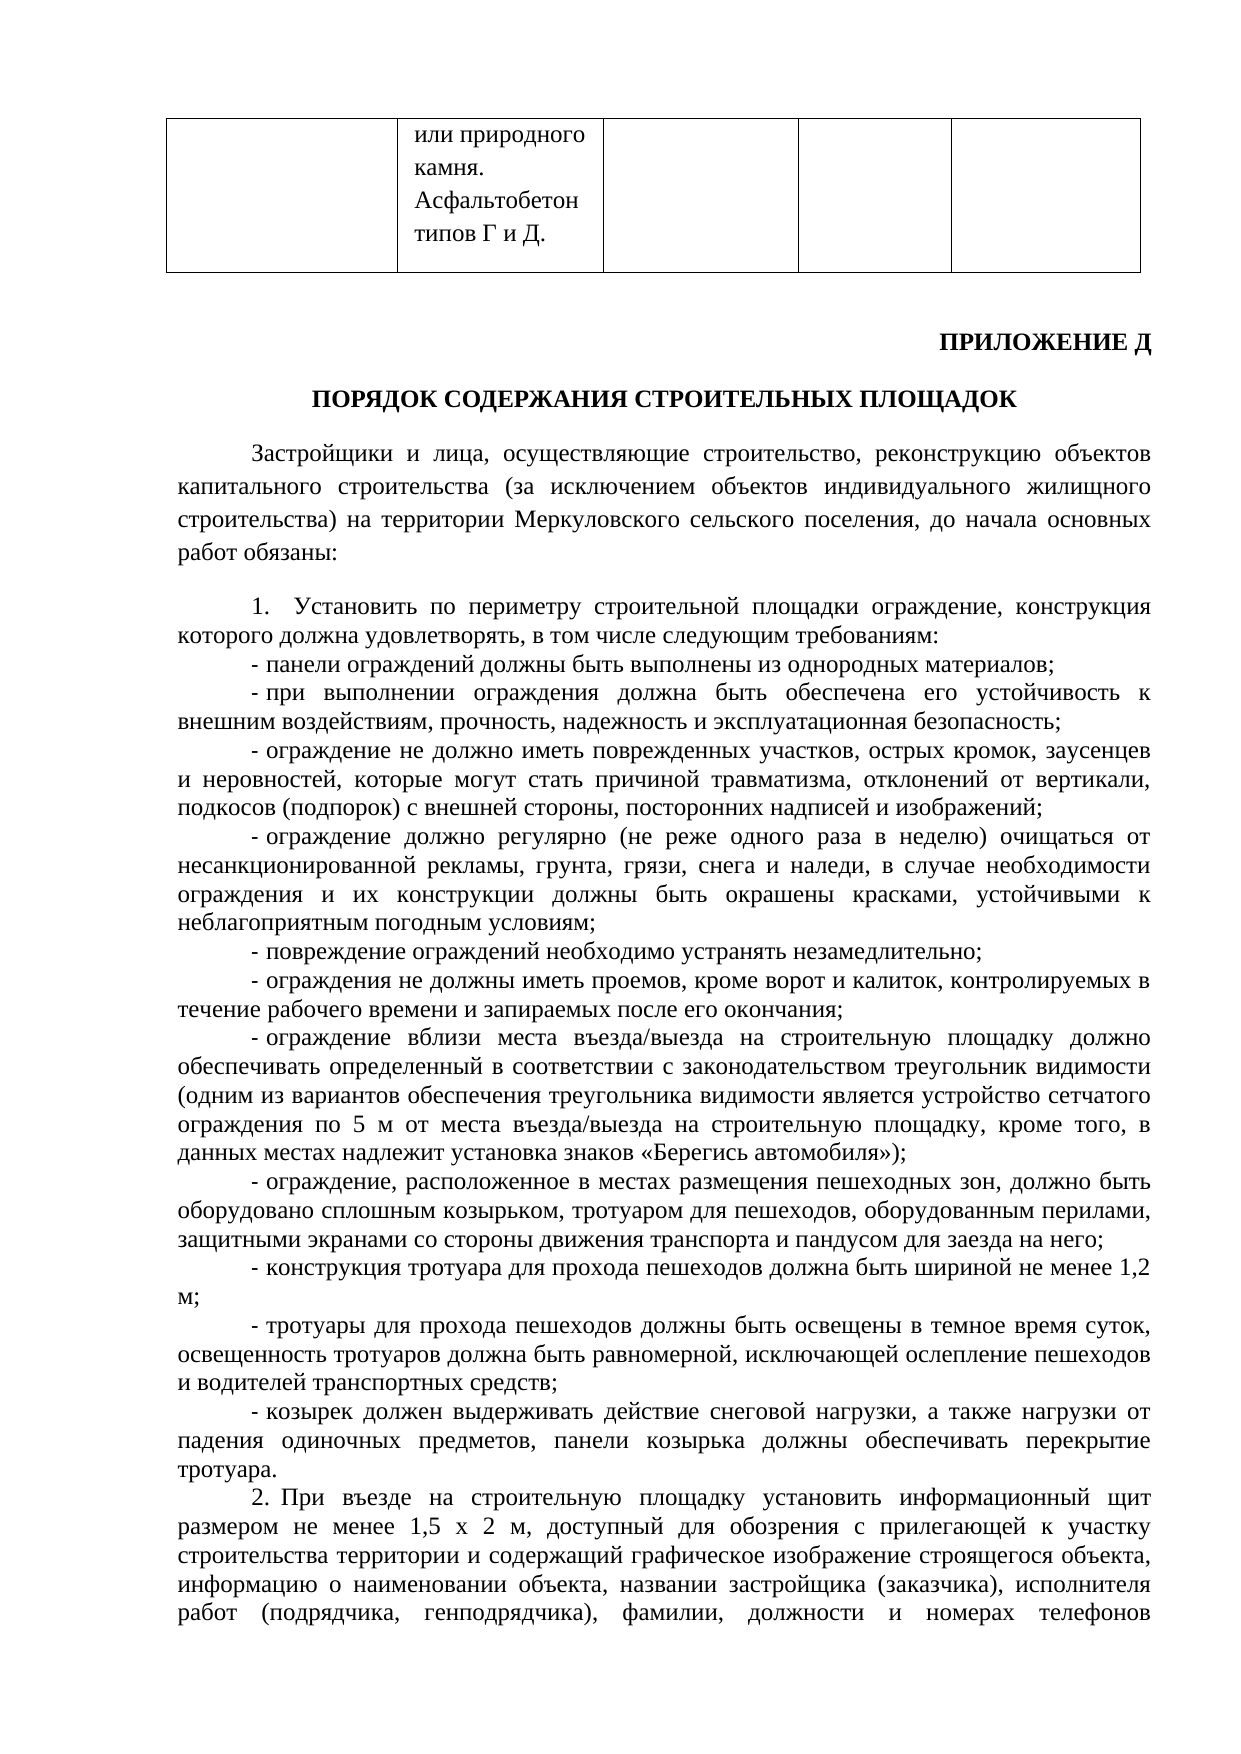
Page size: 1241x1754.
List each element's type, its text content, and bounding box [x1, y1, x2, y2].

list панели ограждений должны быть выполнены из однородных материалов; [177, 649, 1152, 677]
list ограждение, расположенное в местах размещения пешеходных зон, должно быть оборудовано сплошным козырьком, тротуаром для пешеходов, оборудованным перилами, защитными экранами со стороны движения транспорта и пандусом для заезда на него; [177, 1166, 1152, 1252]
subtitle ПОРЯДОК СОДЕРЖАНИЯ СТРОИТЕЛЬНЫХ ПЛОЩАДОК [177, 384, 1152, 413]
text Застройщики и лица, осуществляющие строительство, реконструкцию объектов капитального строительства (за исключением объектов индивидуального жилищного строительства) на территории Меркуловского сельского поселения, до начала основных работ обязаны: [177, 438, 1152, 566]
list тротуары для прохода пешеходов должны быть освещены в темное время суток, освещенность тротуаров должна быть равномерной, исключающей ослепление пешеходов и водителей транспортных средств; [177, 1310, 1152, 1396]
list ограждение вблизи места въезда/выезда на строительную площадку должно обеспечивать определенный в соответствии с законодательством треугольник видимости (одним из вариантов обеспечения треугольника видимости является устройство сетчатого ограждения по 5 м от места въезда/выезда на строительную площадку, кроме того, в данных местах надлежит установка знаков «Берегись автомобиля»); [177, 1022, 1152, 1166]
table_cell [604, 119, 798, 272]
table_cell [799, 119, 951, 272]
text ПРИЛОЖЕНИЕ Д [177, 327, 1152, 355]
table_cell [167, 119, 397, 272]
list ограждение не должно иметь поврежденных участков, острых кромок, заусенцев и неровностей, которые могут стать причиной травматизма, отклонений от вертикали, подкосов (подпорок) с внешней стороны, посторонних надписей и изображений; [177, 735, 1152, 821]
list при выполнении ограждения должна быть обеспечена его устойчивость к внешним воздействиям, прочность, надежность и эксплуатационная безопасность; [177, 677, 1152, 735]
list козырек должен выдерживать действие снеговой нагрузки, а также нагрузки от падения одиночных предметов, панели козырька должны обеспечивать перекрытие тротуара. [177, 1396, 1152, 1482]
list ограждение должно регулярно (не реже одного раза в неделю) очищаться от несанкционированной рекламы, грунта, грязи, снега и наледи, в случае необходимости ограждения и их конструкции должны быть окрашены красками, устойчивыми к неблагоприятным погодным условиям; [177, 821, 1152, 936]
list конструкция тротуара для прохода пешеходов должна быть шириной не менее 1,2 м; [177, 1252, 1152, 1310]
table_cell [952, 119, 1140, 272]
list Установить по периметру строительной площадки ограждение, конструкция которого должна удовлетворять, в том числе следующим требованиям: [177, 591, 1152, 649]
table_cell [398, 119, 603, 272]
list повреждение ограждений необходимо устранять незамедлительно; [177, 936, 1152, 965]
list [177, 1482, 1152, 1626]
list ограждения не должны иметь проемов, кроме ворот и калиток, контролируемых в течение рабочего времени и запираемых после его окончания; [177, 965, 1152, 1022]
